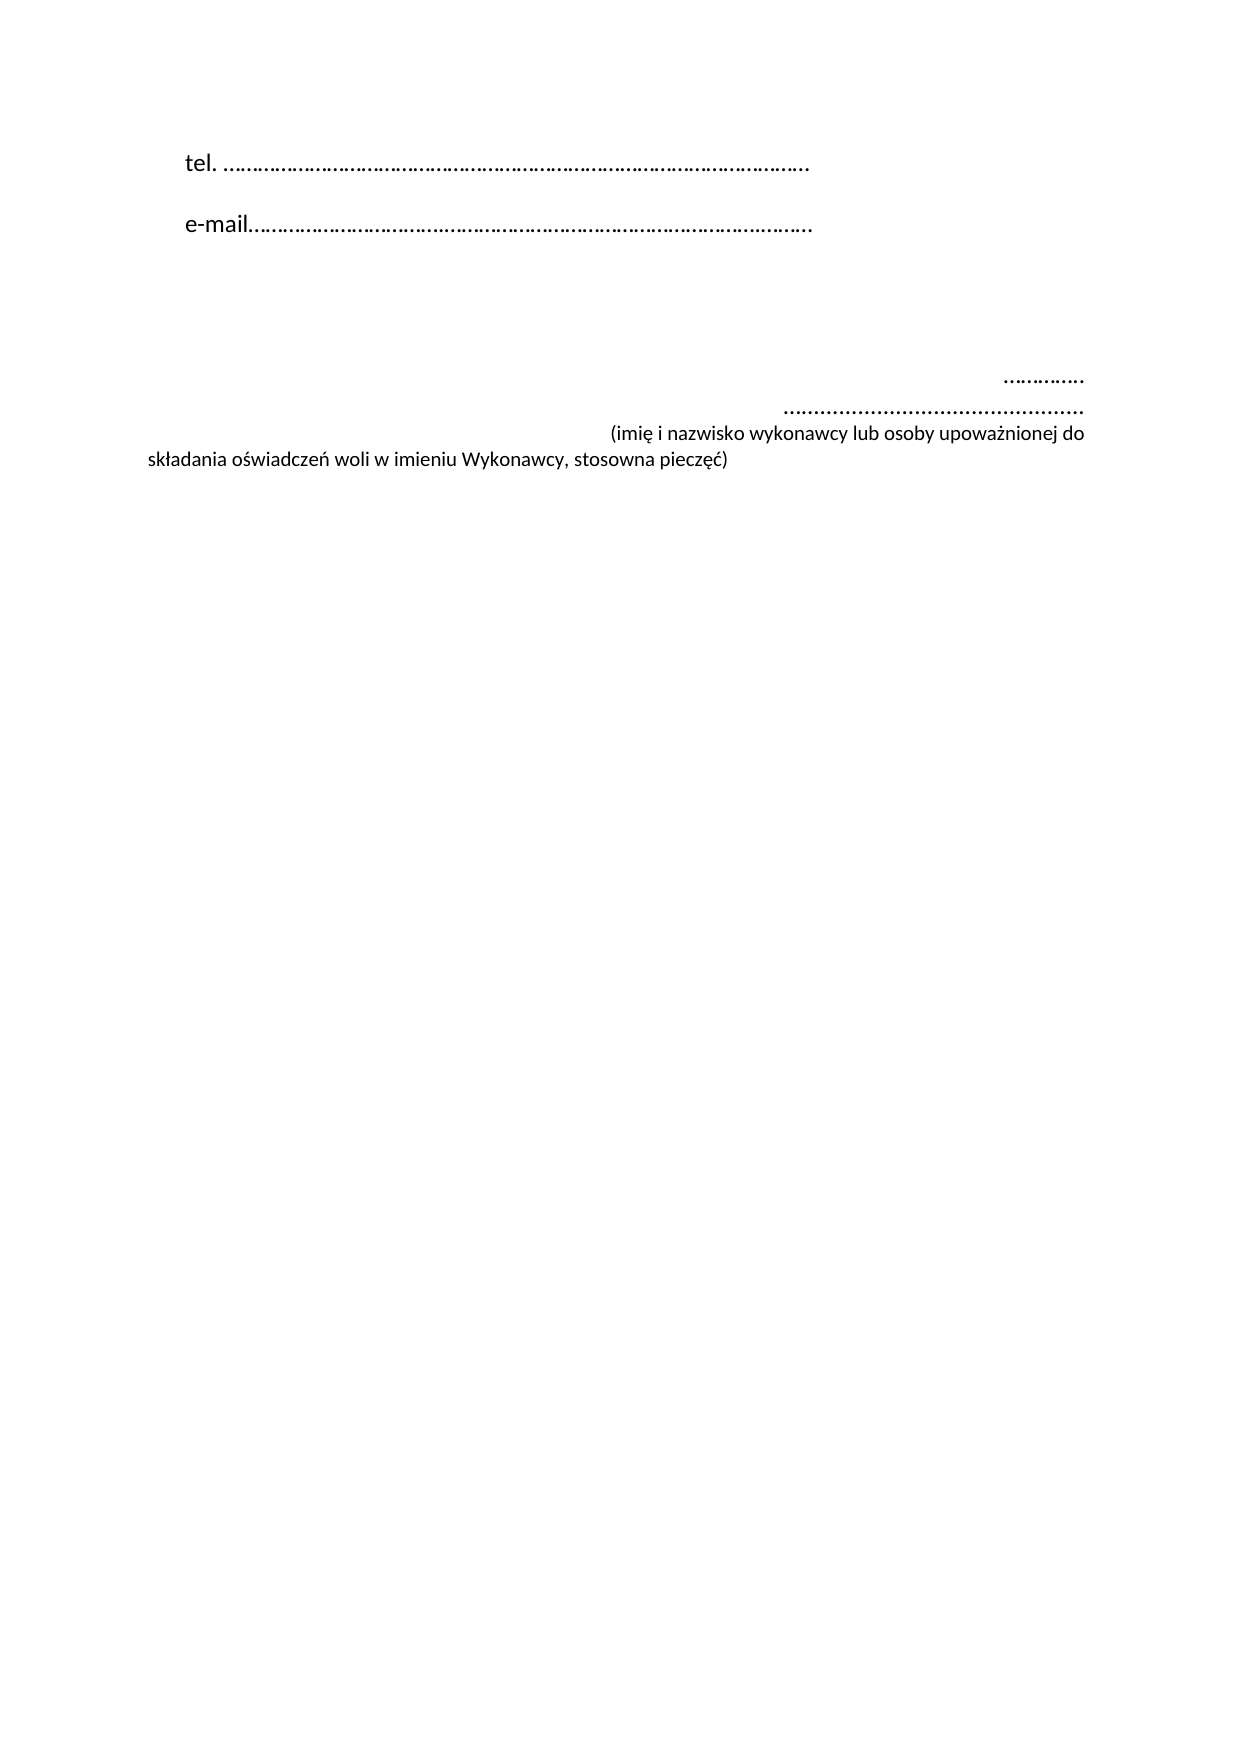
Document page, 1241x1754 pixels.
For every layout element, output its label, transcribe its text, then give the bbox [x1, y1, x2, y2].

text tel. ………………………………………………………………………………………… [185, 148, 1085, 178]
text e-mail…………………………….……………………………………………….……… [185, 209, 1085, 239]
text (imię i nazwisko wykonawcy lub osoby upoważnionej do [148, 420, 1085, 446]
text …………..…............................................. [148, 359, 1085, 420]
text składania oświadczeń woli w imieniu Wykonawcy, stosowna pieczęć) [148, 446, 1093, 471]
